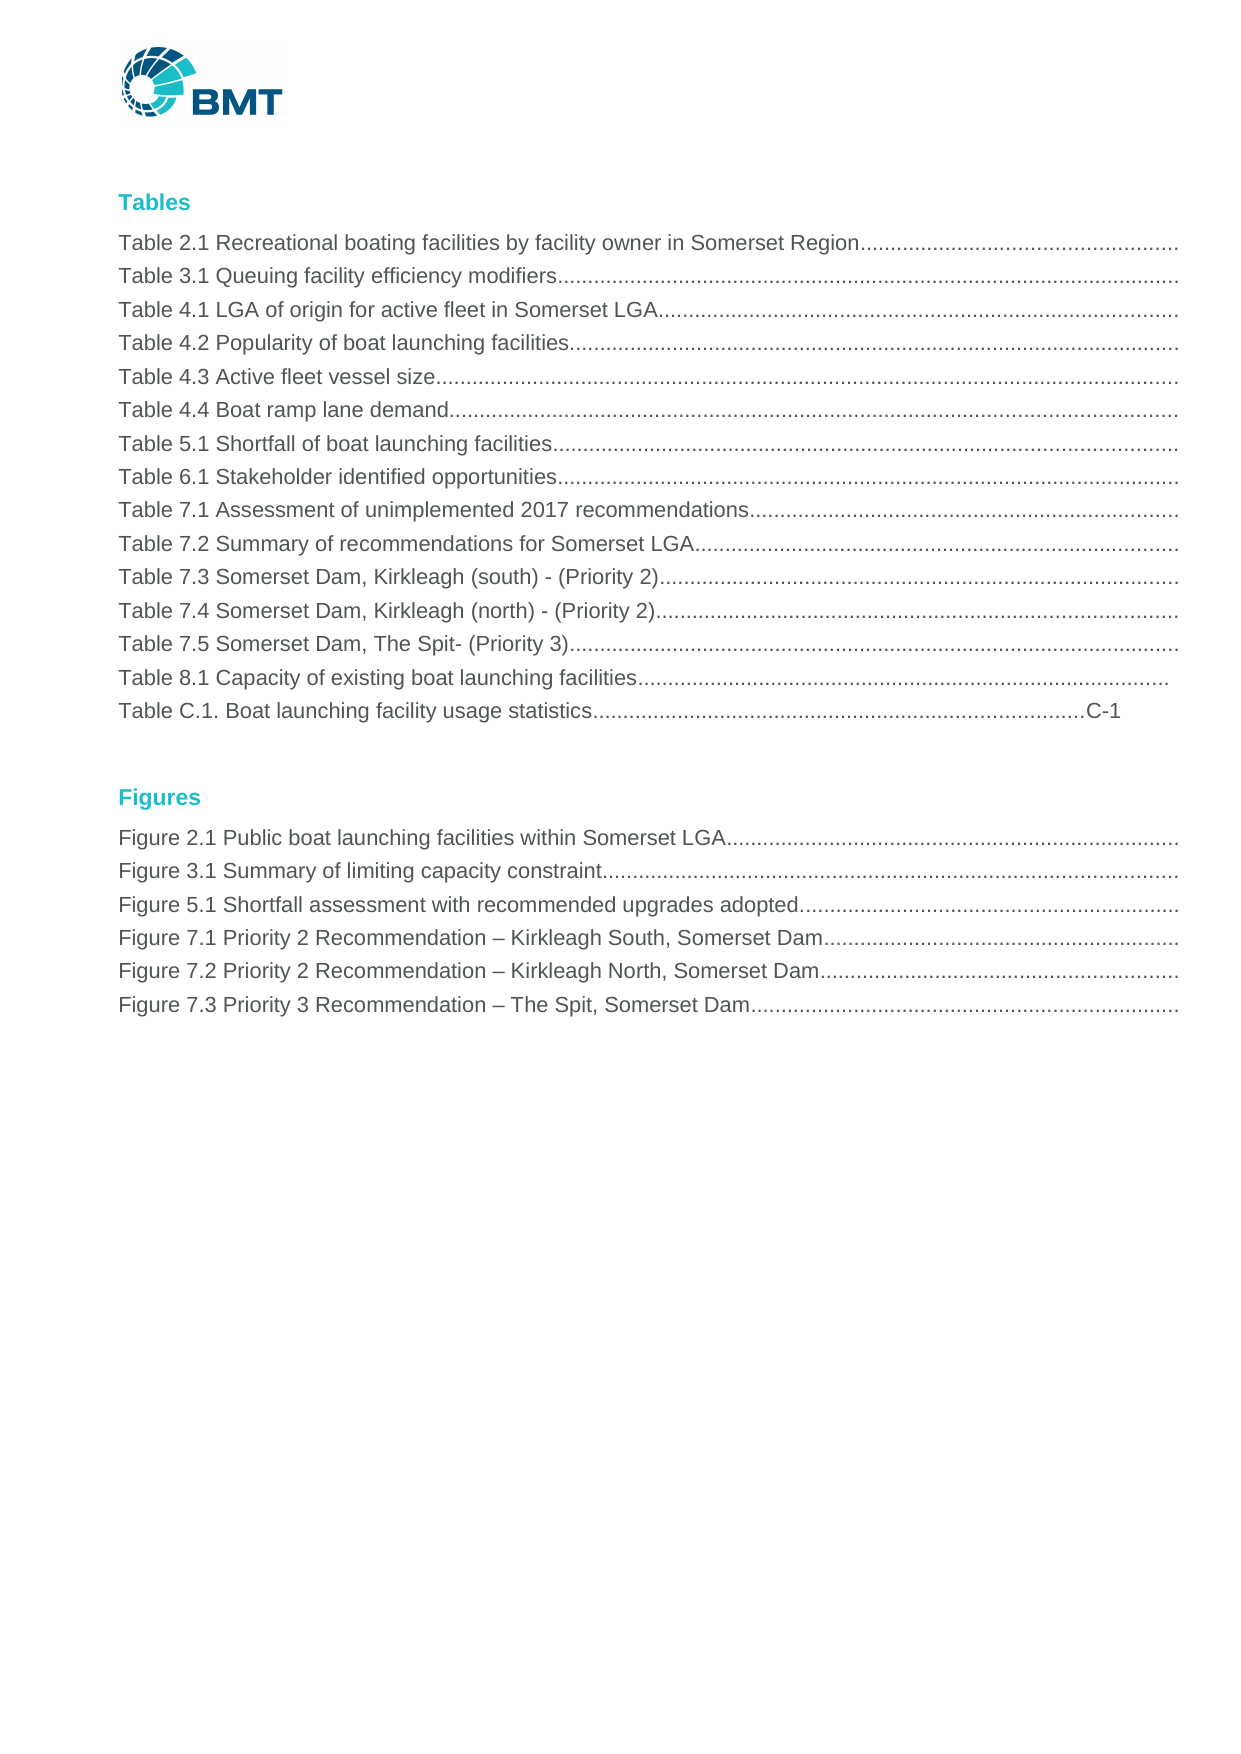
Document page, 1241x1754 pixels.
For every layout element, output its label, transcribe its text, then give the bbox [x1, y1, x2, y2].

text Table 6.1 Stakeholder identified opportunities 27 [118, 464, 1122, 489]
text Figure 7.1 Priority 2 Recommendation – Kirkleagh South, Somerset Dam 32 [118, 925, 1122, 950]
text Table 5.1 Shortfall of boat launching facilities 26 [118, 431, 1122, 456]
text Table 4.3 Active fleet vessel size 24 [118, 364, 1122, 389]
text Table 2.1 Recreational boating facilities by facility owner in Somerset Region 12 [118, 230, 1122, 255]
text Table 3.1 Queuing facility efficiency modifiers 18 [118, 263, 1122, 288]
picture [122, 47, 283, 123]
text Figure 7.3 Priority 3 Recommendation – The Spit, Somerset Dam 36 [118, 992, 1122, 1017]
text Figure 7.2 Priority 2 Recommendation – Kirkleagh North, Somerset Dam 34 [118, 958, 1122, 983]
text Table 7.4 Somerset Dam, Kirkleagh (north) - (Priority 2) 33 [118, 598, 1122, 623]
text Figure 5.1 Shortfall assessment with recommended upgrades adopted. 26 [118, 891, 1122, 917]
text Table 7.2 Summary of recommendations for Somerset LGA 30 [118, 531, 1122, 556]
text Table 7.5 Somerset Dam, The Spit- (Priority 3) 35 [118, 631, 1122, 656]
text Table 7.1 Assessment of unimplemented 2017 recommendations 29 [118, 497, 1122, 523]
text Table 4.1 LGA of origin for active fleet in Somerset LGA 22 [118, 297, 1122, 322]
text Figure 2.1 Public boat launching facilities within Somerset LGA 13 [118, 824, 1122, 850]
subtitle Figures [118, 784, 1122, 810]
text Table 4.4 Boat ramp lane demand 24 [118, 397, 1122, 422]
text Table C.1. Boat launching facility usage statistics C-1 [118, 698, 1098, 723]
text Table 8.1 Capacity of existing boat launching facilities B-1 [118, 664, 1122, 690]
text Table 7.3 Somerset Dam, Kirkleagh (south) - (Priority 2) 31 [118, 564, 1122, 589]
text Figure 3.1 Summary of limiting capacity constraint 20 [118, 858, 1122, 883]
text Table 4.2 Popularity of boat launching facilities. 23 [118, 330, 1122, 355]
subtitle Tables [118, 189, 1122, 215]
